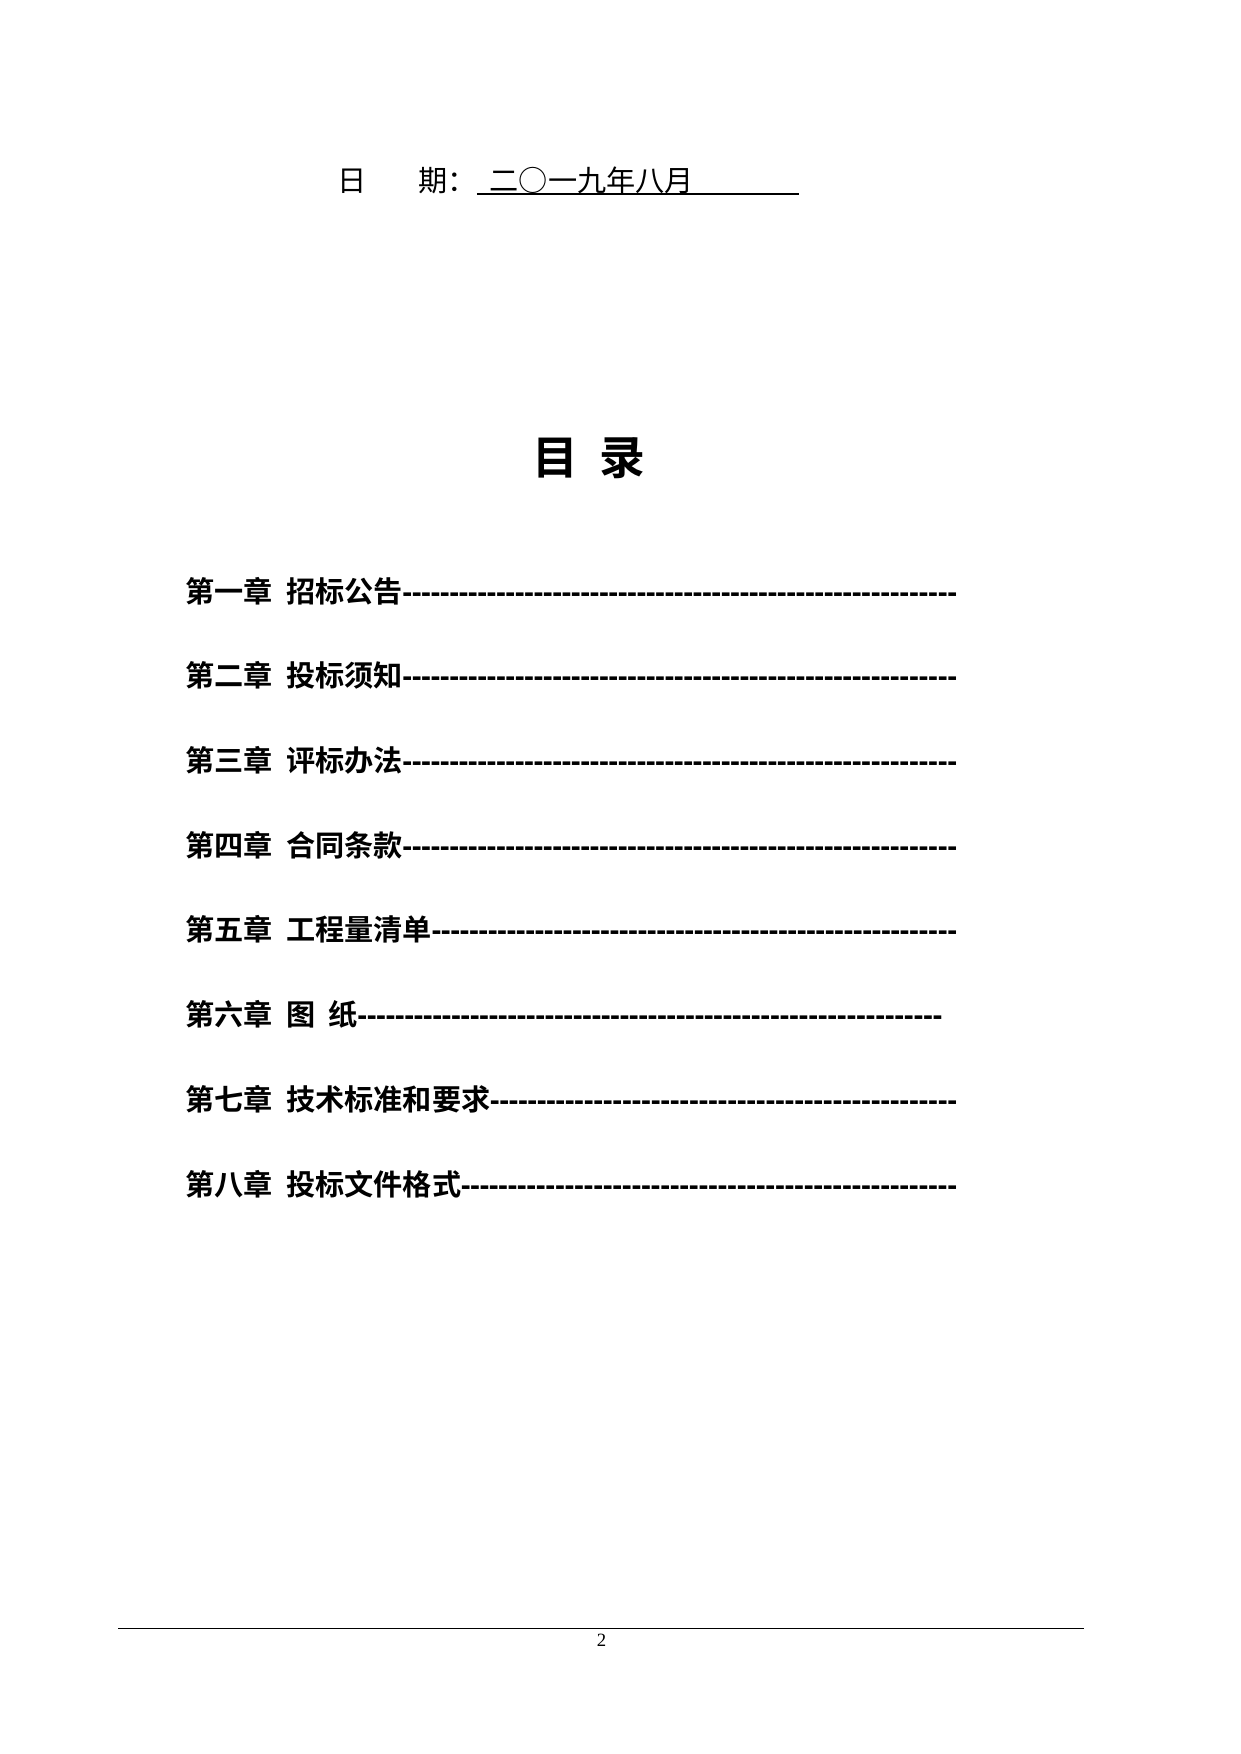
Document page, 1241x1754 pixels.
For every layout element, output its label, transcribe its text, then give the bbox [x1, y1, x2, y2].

text 第六章 图 纸 [118, 992, 1122, 1034]
text 第五章 工程量清单 [118, 907, 1122, 949]
text 第八章 投标文件格式 [118, 1161, 1122, 1203]
text 第四章 合同条款 [118, 822, 1122, 864]
text 第一章 招标公告 [118, 568, 1122, 611]
text 第三章 评标办法 [118, 738, 1122, 780]
text 第七章 技术标准和要求 [118, 1076, 1122, 1119]
text 目 录 [118, 406, 1122, 503]
text 第二章 投标须知 [118, 653, 1122, 695]
text 日 期： 二○一九年八月 [118, 146, 1122, 211]
